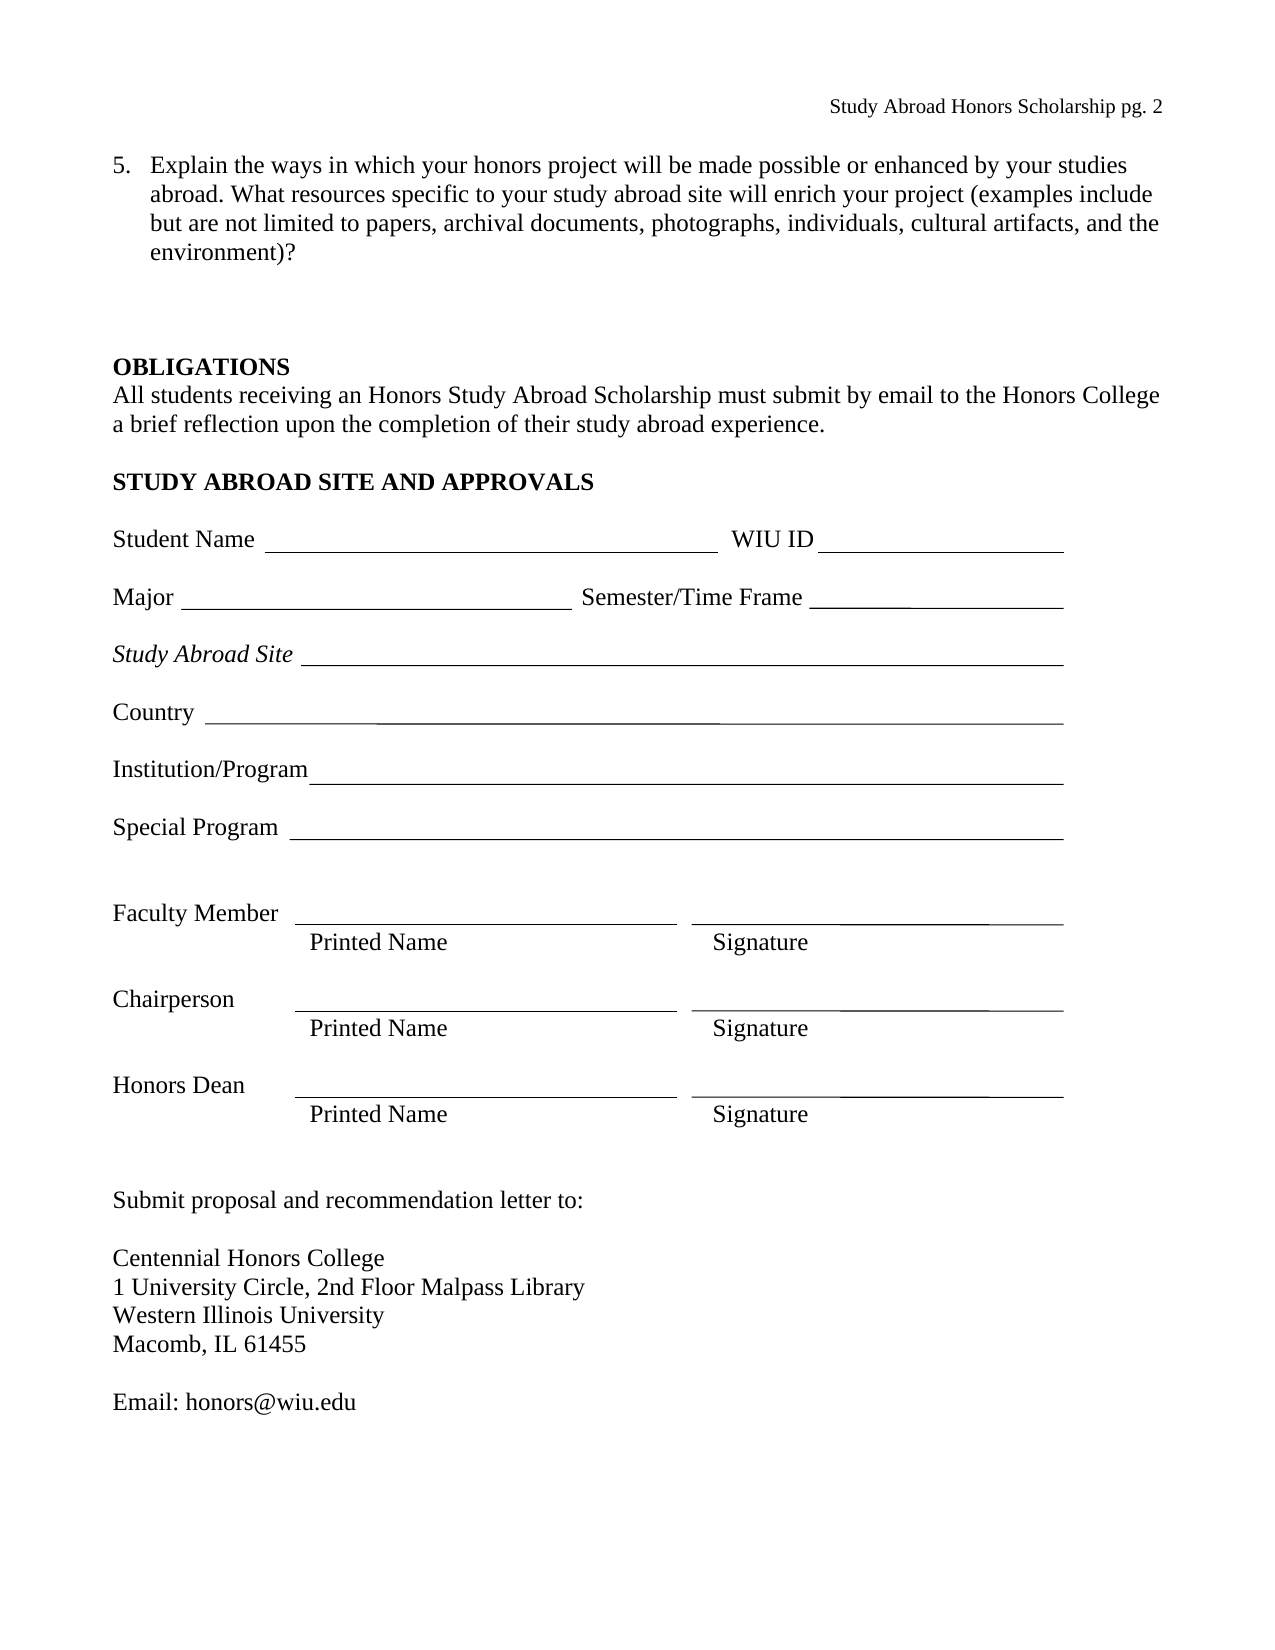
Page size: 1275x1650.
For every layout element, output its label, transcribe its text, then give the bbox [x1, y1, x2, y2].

subtitle STUDY ABROAD SITE AND APPROVALS [112, 467, 1162, 496]
text OBLIGATIONS [112, 352, 1162, 381]
text Printed Name Signature [112, 1099, 1162, 1128]
text Special Program [112, 812, 1162, 841]
text Honors Dean [112, 1071, 1162, 1099]
list Explain the ways in which your honors project will be made possible or enhanced by your studies abroad. What resources specific to your study abroad site will enrich your project (examples include but are not limited to papers, archival documents, photographs, individuals, cultural artifacts, and the environment)? [112, 151, 1162, 266]
text Student Name WIU ID [112, 524, 1162, 553]
text Email: honors@wiu.edu [112, 1387, 1162, 1416]
subtitle Study Abroad Site [112, 639, 1162, 668]
text Printed Name Signature [112, 927, 1162, 956]
text Institution/Program [112, 754, 1162, 783]
text Submit proposal and recommendation letter to: [112, 1186, 1162, 1214]
text Major Semester/Time Frame [112, 582, 1162, 611]
text Chairperson [112, 984, 1162, 1013]
text Centennial Honors College 1 University Circle, 2nd Floor Malpass Library Western Illinois University Macomb, IL 61455 [112, 1243, 1162, 1358]
text Country [112, 697, 1162, 726]
text All students receiving an Honors Study Abroad Scholarship must submit by email to the Honors College a brief reflection upon the completion of their study abroad experience. [112, 381, 1162, 438]
text Printed Name Signature [112, 1013, 1162, 1042]
text Faculty Member [112, 898, 1162, 927]
